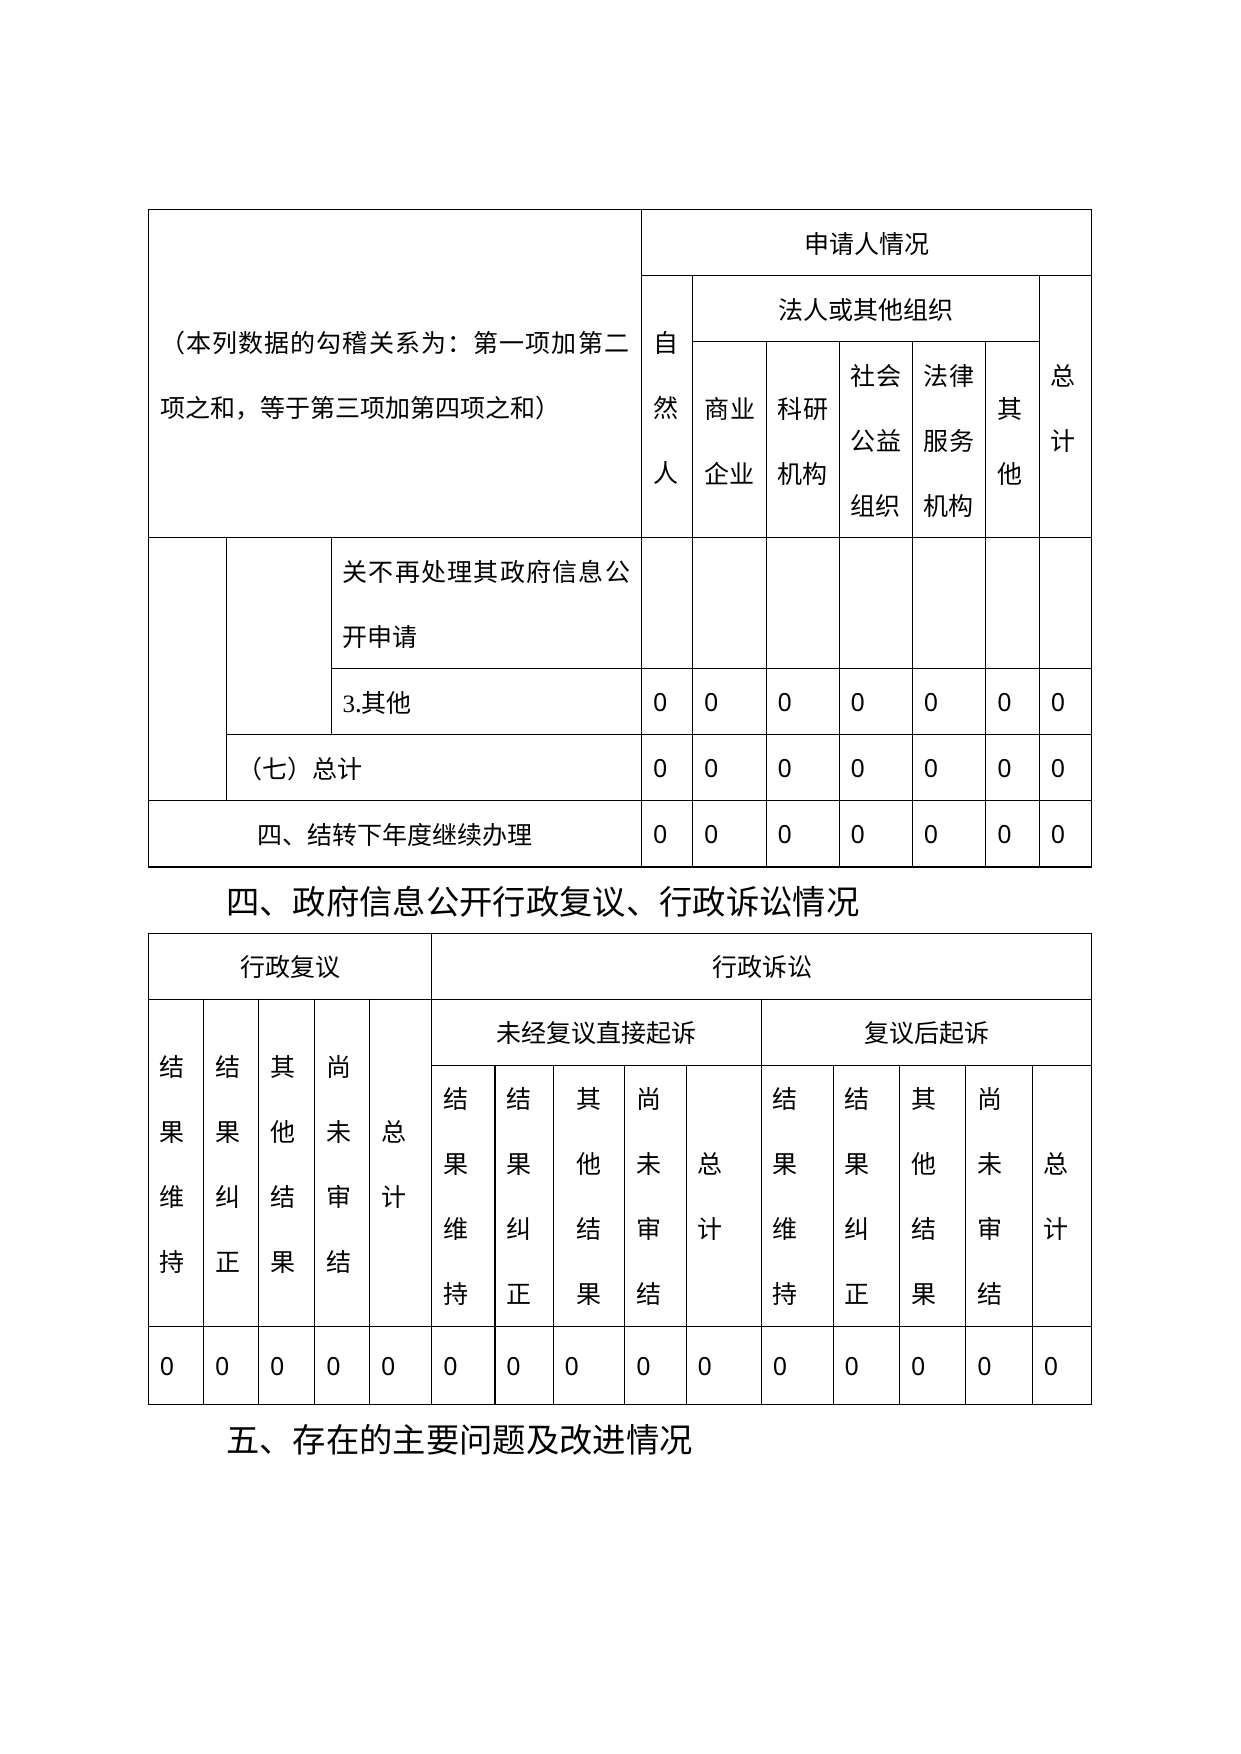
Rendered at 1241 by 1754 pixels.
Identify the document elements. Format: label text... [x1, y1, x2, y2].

table_cell 0 [693, 538, 766, 668]
table_cell 0 [913, 735, 985, 800]
table_cell 0 [834, 1327, 899, 1404]
table_cell 0 [259, 1327, 314, 1404]
table_cell 结果维持 [149, 1000, 203, 1326]
table_cell 尚未审结 [315, 1000, 369, 1326]
table_cell 自然人 [642, 276, 692, 537]
table_cell 0 [1040, 801, 1091, 866]
table_cell 0 [986, 538, 1039, 668]
text 五、存在的主要问题及改进情况 [159, 1405, 1081, 1470]
table_cell 其他结果 [900, 1066, 965, 1326]
table_cell 四、结转下年度继续办理 [149, 801, 641, 866]
table_cell 0 [840, 735, 912, 800]
table_cell 0 [496, 1327, 553, 1404]
table_cell 0 [986, 735, 1039, 800]
table_cell 0 [986, 801, 1039, 866]
table_cell 0 [840, 669, 912, 734]
table_cell 0 [767, 735, 839, 800]
table_cell 0 [913, 538, 985, 668]
table_header 行政复议 [149, 934, 431, 998]
table_cell 0 [370, 1327, 431, 1404]
table_cell 0 [315, 1327, 369, 1404]
table_cell 其他结果 [259, 1000, 314, 1326]
table_cell 0 [693, 735, 766, 800]
table_cell 商业企业 [693, 342, 766, 537]
table_cell 0 [693, 669, 766, 734]
table_cell 0 [840, 801, 912, 866]
table_cell 0 [767, 669, 839, 734]
table_cell 0 [1033, 1327, 1091, 1404]
table_cell 0 [966, 1327, 1032, 1404]
table_cell 2.申请人逾期未按收费通知要求缴纳费用、行政机关不再处理其政府信息公开申请 [332, 538, 641, 668]
table_cell 0 [767, 538, 839, 668]
table_cell 0 [1040, 735, 1091, 800]
table_cell 0 [149, 1327, 203, 1404]
table_cell 3.其他 [332, 669, 641, 734]
table_cell 0 [625, 1327, 686, 1404]
table_header （本列数据的勾稽关系为：第一项加第二项之和，等于第三项加第四项之和） [149, 210, 641, 537]
table_cell 结果纠正 [496, 1066, 553, 1326]
table_cell 0 [913, 801, 985, 866]
table_cell 结果纠正 [834, 1066, 899, 1326]
table_cell 0 [840, 538, 912, 668]
table_cell 0 [642, 801, 692, 866]
table_cell 0 [642, 669, 692, 734]
table_cell 0 [986, 669, 1039, 734]
table_cell 结果纠正 [204, 1000, 258, 1326]
table_cell 总 计 [687, 1066, 761, 1326]
table_cell 0 [204, 1327, 258, 1404]
table_cell 0 [693, 801, 766, 866]
table_cell 科研机构 [767, 342, 839, 537]
table_cell 0 [432, 1327, 494, 1404]
table_cell 0 [554, 1327, 624, 1404]
table_cell 0 [900, 1327, 965, 1404]
table_cell 尚未审结 [625, 1066, 686, 1326]
table_cell 结果维持 [762, 1066, 833, 1326]
table_cell 0 [1040, 669, 1091, 734]
table_cell 0 [767, 801, 839, 866]
table_cell 结果维持 [432, 1066, 494, 1326]
table_header 行政诉讼 [432, 934, 1091, 998]
table_cell 未经复议直接起诉 [432, 1000, 761, 1064]
table_cell 总计 [1033, 1066, 1091, 1326]
table_cell 0 [687, 1327, 761, 1404]
table_cell 法人或其他组织 [693, 276, 1039, 341]
table_cell 社会公益组织 [840, 342, 912, 537]
table_cell 其他结果 [554, 1066, 624, 1326]
table_cell 0 [762, 1327, 833, 1404]
table_cell 总 计 [370, 1000, 431, 1326]
table_cell 0 [642, 538, 692, 668]
table_cell 总计 [1040, 276, 1091, 537]
text 四、政府信息公开行政复议、行政诉讼情况 [159, 868, 1081, 932]
table_cell 尚未审结 [966, 1066, 1032, 1326]
table_cell 0 [913, 669, 985, 734]
table_header 申请人情况 [642, 210, 1091, 275]
table_cell 法律服务机构 [913, 342, 985, 537]
table_cell 0 [642, 735, 692, 800]
table_cell （七）总计 [227, 735, 641, 800]
table_cell 0 [1040, 538, 1091, 668]
table_cell 复议后起诉 [762, 1000, 1091, 1064]
table_cell 其他 [986, 342, 1039, 537]
